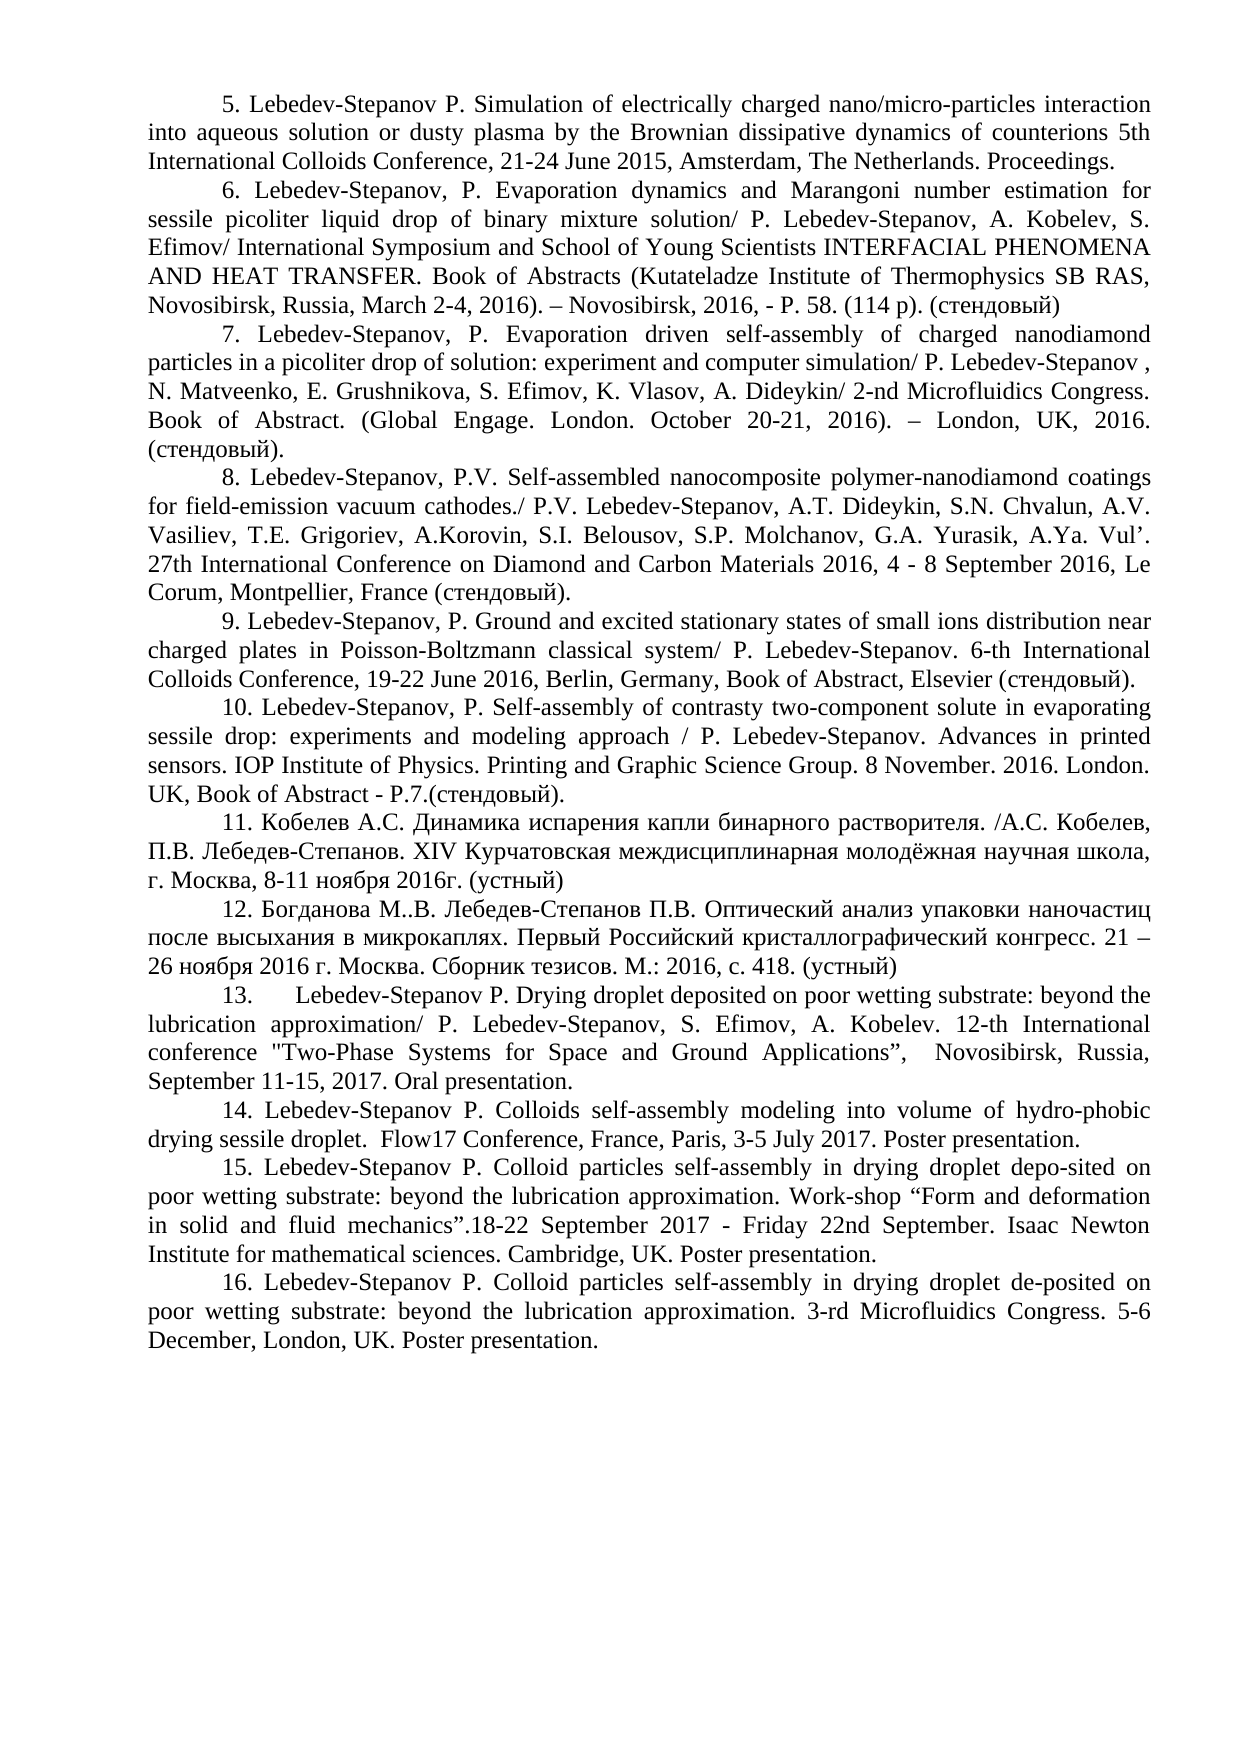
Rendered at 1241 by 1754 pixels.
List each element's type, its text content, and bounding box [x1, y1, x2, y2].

text 9. Lebedev-Stepanov, P. Ground and excited stationary states of small ions distribution near charged plates in Poisson-Boltzmann classical system/ P. Lebedev-Stepanov. 6-th International Colloids Conference, 19-22 June 2016, Berlin, Germany, Book of Abstract, Elsevier (стендовый). [148, 606, 1152, 692]
text 7. Lebedev-Stepanov, P. Evaporation driven self-assembly of charged nanodiamond particles in a picoliter drop of solution: experiment and computer simulation/ P. Lebedev-Stepanov , N. Matveenko, E. Grushnikova, S. Efimov, K. Vlasov, A. Dideykin/ 2-nd Microfluidics Congress. Book of Abstract. (Global Engage. London. October 20-21, 2016). – London, UK, 2016. (стендовый). [148, 319, 1152, 462]
text 13. Lebedev-Stepanov P. Drying droplet deposited on poor wetting substrate: beyond the lubrication approximation/ P. Lebedev-Stepanov, S. Efimov, A. Kobelev. 12-th International conference "Two-Phase Systems for Space and Ground Applications”, Novosibirsk, Russia, September 11-15, 2017. Oral presentation. [148, 980, 1152, 1095]
text 5. Lebedev-Stepanov P. Simulation of electrically charged nano/micro-particles interaction into aqueous solution or dusty plasma by the Brownian dissipative dynamics of counterions 5th International Colloids Conference, 21-24 June 2015, Amsterdam, The Netherlands. Proceedings. [148, 89, 1152, 175]
text 14. Lebedev-Stepanov P. Colloids self-assembly modeling into volume of hydro-phobic drying sessile droplet. Flow17 Conference, France, Paris, 3-5 July 2017. Poster presentation. [148, 1095, 1152, 1152]
text 8. Lebedev-Stepanov, P.V. Self-assembled nanocomposite polymer-nanodiamond coatings for field-emission vacuum cathodes./ P.V. Lebedev-Stepanov, A.T. Dideykin, S.N. Chvalun, A.V. Vasiliev, T.E. Grigoriev, A.Korovin, S.I. Belousov, S.P. Molchanov, G.A. Yurasik, A.Ya. Vul’. 27th International Conference on Diamond and Carbon Materials 2016, 4 - 8 September 2016, Le Corum, Montpellier, France (стендовый). [148, 462, 1152, 606]
text 15. Lebedev-Stepanov P. Colloid particles self-assembly in drying droplet depo-sited on poor wetting substrate: beyond the lubrication approximation. Work-shop “Form and deformation in solid and fluid mechanics”.18-22 September 2017 - Friday 22nd September. Isaac Newton Institute for mathematical sciences. Cambridge, UK. Poster presentation. [148, 1152, 1152, 1267]
text 6. Lebedev-Stepanov, P. Evaporation dynamics and Marangoni number estimation for sessile picoliter liquid drop of binary mixture solution/ P. Lebedev-Stepanov, A. Kobelev, S. Efimov/ International Symposium and School of Young Scientists INTERFACIAL PHENOMENA AND HEAT TRANSFER. Book of Abstracts (Kutateladze Institute of Thermophysics SB RAS, Novosibirsk, Russia, March 2-4, 2016). – Novosibirsk, 2016, - P. 58. (114 p). (стендовый) [148, 175, 1152, 319]
text 10. Lebedev-Stepanov, P. Self-assembly of contrasty two-component solute in evaporating sessile drop: experiments and modeling approach / P. Lebedev-Stepanov. Advances in printed sensors. IOP Institute of Physics. Printing and Graphic Science Group. 8 November. 2016. London. UK, Book of Abstract - P.7.(стендовый). [148, 692, 1152, 807]
text 11. Кобелев А.С. Динамика испарения капли бинарного растворителя. /А.С. Кобелев, П.В. Лебедев-Степанов. XIV Курчатовская междисциплинарная молодёжная научная школа, г. Москва, 8-11 ноября 2016г. (устный) [148, 807, 1152, 894]
text 16. Lebedev-Stepanov P. Colloid particles self-assembly in drying droplet de-posited on poor wetting substrate: beyond the lubrication approximation. 3-rd Microfluidics Congress. 5-6 December, London, UK. Poster presentation. [148, 1267, 1152, 1354]
text 12. Богданова М..В. Лебедев-Степанов П.В. Оптический анализ упаковки наночастиц после высыхания в микрокаплях. Первый Российский кристаллографический конгресс. 21 – 26 ноября 2016 г. Москва. Сборник тезисов. М.: 2016, с. 418. (устный) [148, 894, 1152, 980]
